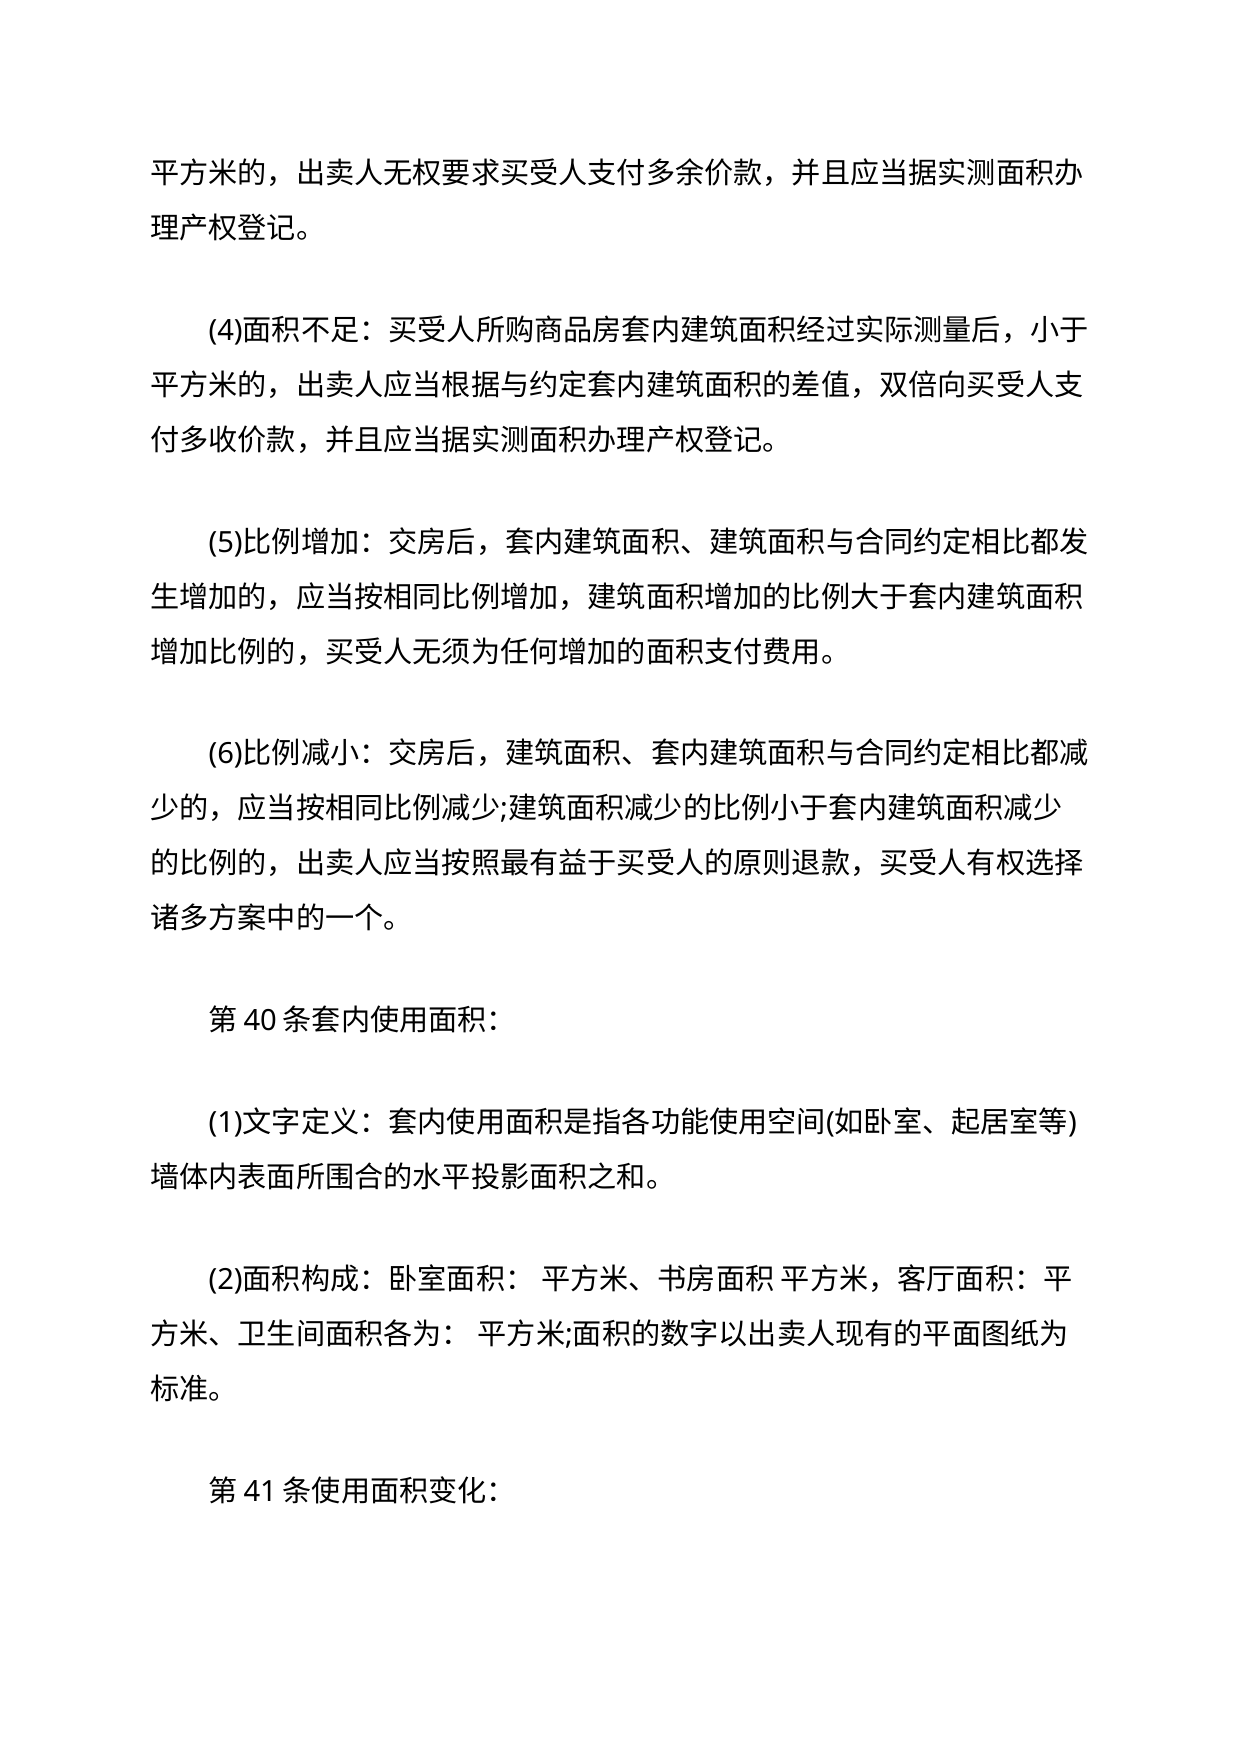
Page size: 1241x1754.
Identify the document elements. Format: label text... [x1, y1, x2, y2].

text 第41条使用面积变化： [150, 1467, 1090, 1509]
text (5)比例增加：交房后，套内建筑面积、建筑面积与合同约定相比都发生增加的，应当按相同比例增加，建筑面积增加的比例大于套内建筑面积增加比例的，买受人无须为任何增加的面积支付费用。 [150, 518, 1090, 671]
text (4)面积不足：买受人所购商品房套内建筑面积经过实际测量后，小于 平方米的，出卖人应当根据与约定套内建筑面积的差值，双倍向买受人支付多收价款，并且应当据实测面积办理产权登记。 [150, 307, 1090, 459]
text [150, 150, 1090, 247]
text (1)文字定义：套内使用面积是指各功能使用空间(如卧室、起居室等)墙体内表面所围合的水平投影面积之和。 [150, 1099, 1090, 1196]
text 第40条套内使用面积： [150, 997, 1090, 1039]
text (6)比例减小：交房后，建筑面积、套内建筑面积与合同约定相比都减少的，应当按相同比例减少;建筑面积减少的比例小于套内建筑面积减少的比例的，出卖人应当按照最有益于买受人的原则退款，买受人有权选择诸多方案中的一个。 [150, 730, 1090, 937]
text (2)面积构成：卧室面积： 平方米、书房面积 平方米，客厅面积：平方米、卫生间面积各为： 平方米;面积的数字以出卖人现有的平面图纸为标准。 [150, 1255, 1090, 1408]
